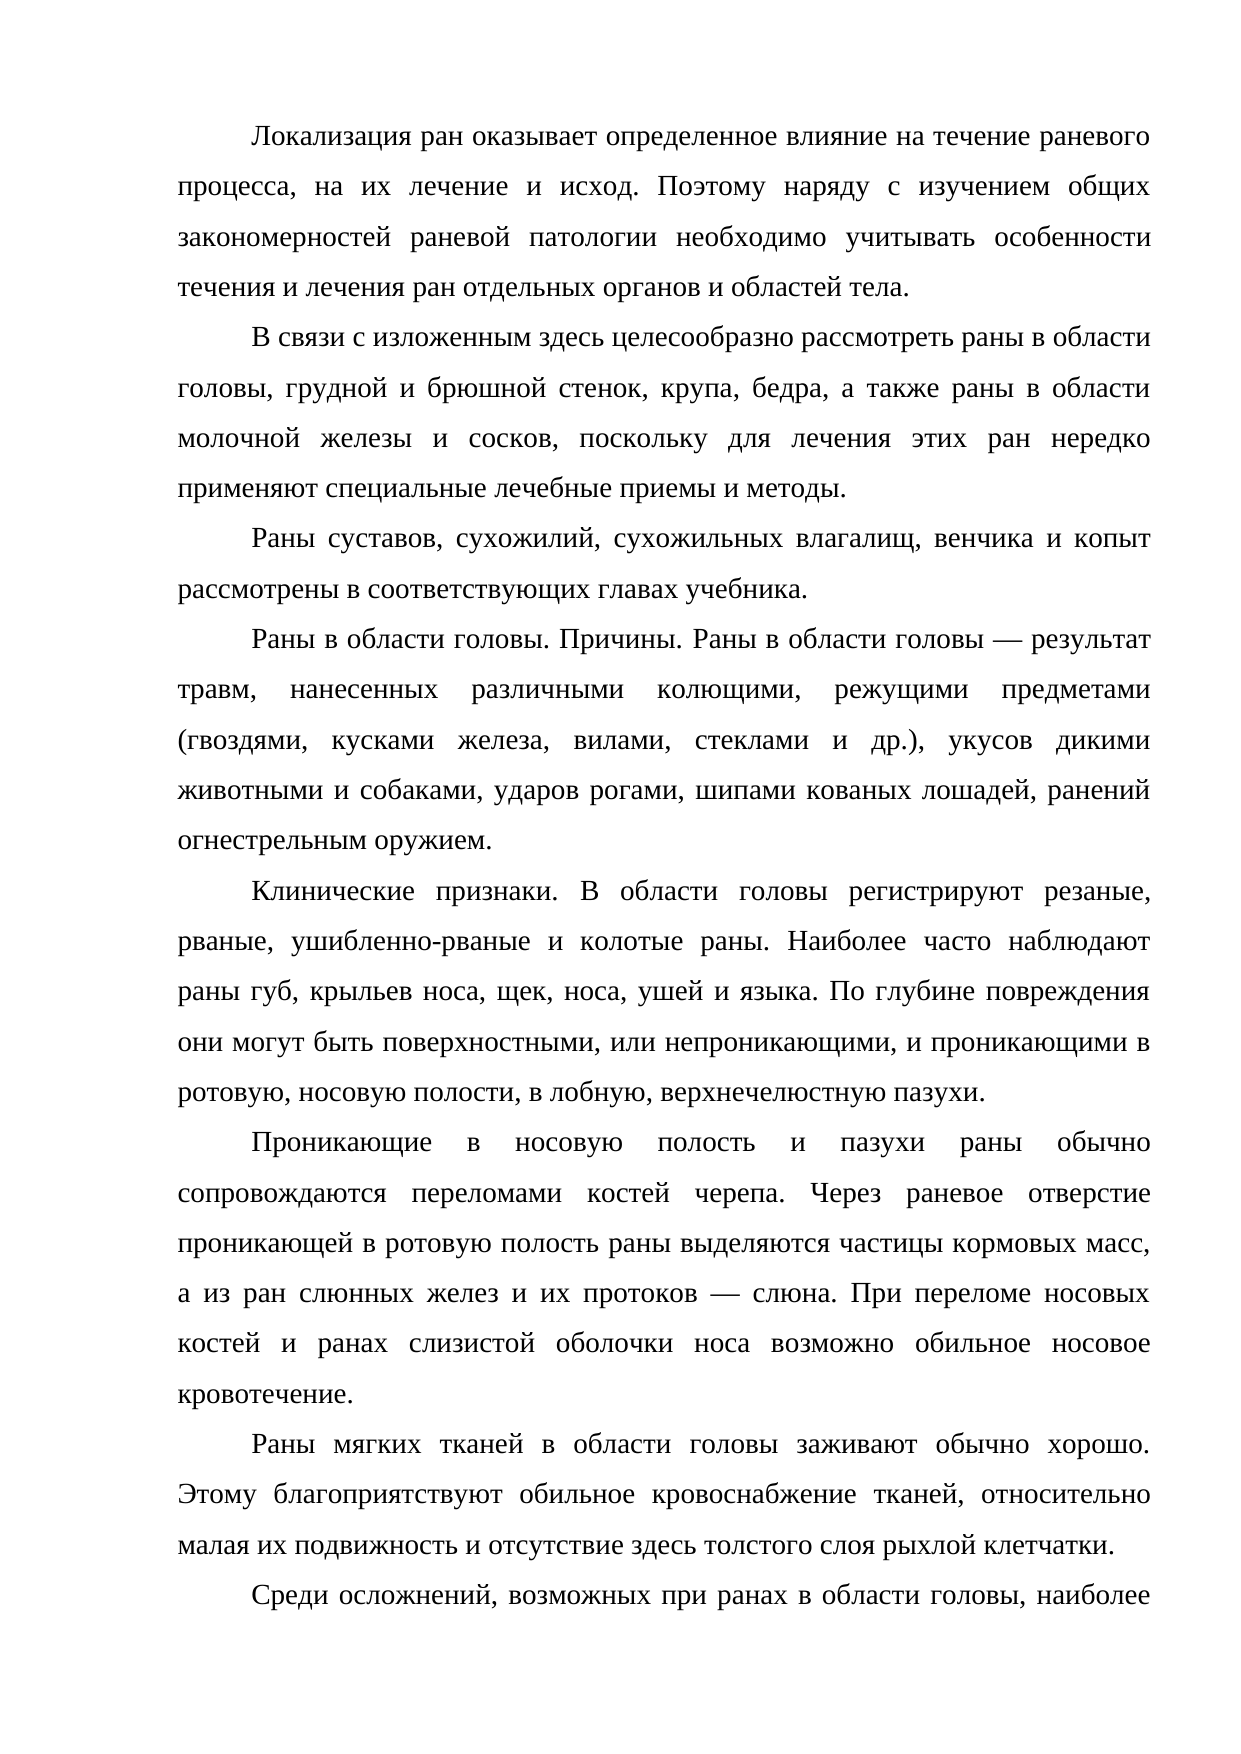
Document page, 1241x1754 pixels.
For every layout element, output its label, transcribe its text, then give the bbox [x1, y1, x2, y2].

text Проникающие в носовую полость и пазухи раны обычно сопровождаются переломами костей черепа. Через раневое отверстие проникающей в ротовую полость раны выделяются частицы кормовых масс, а из ран слюнных желез и их протоков — слюна. При переломе носовых костей и ранах слизистой оболочки носа возможно обильное носовое кровотечение. [177, 1124, 1152, 1409]
text Локализация ран оказывает определенное влияние на течение раневого процесса, на их лечение и исход. Поэтому наряду с изучением общих закономерностей раневой патологии необходимо учитывать особенности течения и лечения ран отдельных органов и областей тела. [177, 118, 1152, 303]
text Раны суставов, сухожилий, сухожильных влагалищ, венчика и копыт рассмотрены в соответствующих главах учебника. [177, 521, 1152, 604]
text Клинические признаки. В области головы регистрируют резаные, рваные, ушибленно-рваные и колотые раны. Наиболее часто наблюдают раны губ, крыльев носа, щек, носа, ушей и языка. По глубине повреждения они могут быть поверхностными, или непроникающими, и проникающими в ротовую, носовую полости, в лобную, верхнечелюстную пазухи. [177, 873, 1152, 1108]
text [177, 1577, 1152, 1611]
text Раны в области головы. Причины. Раны в области головы — результат травм, нанесенных различными колющими, режущими предметами (гвоздями, кусками железа, вилами, стеклами и др.), укусов дикими животными и собаками, ударов рогами, шипами кованых лошадей, ранений огнестрельным оружием. [177, 621, 1152, 856]
text Раны мягких тканей в области головы заживают обычно хорошо. Этому благоприятствуют обильное кровоснабжение тканей, относительно малая их подвижность и отсутствие здесь толстого слоя рыхлой клетчатки. [177, 1426, 1152, 1560]
text В связи с изложенным здесь целесообразно рассмотреть раны в области головы, грудной и брюшной стенок, крупа, бедра, а также раны в области молочной железы и сосков, поскольку для лечения этих ран нередко применяют специальные лечебные приемы и методы. [177, 319, 1152, 504]
